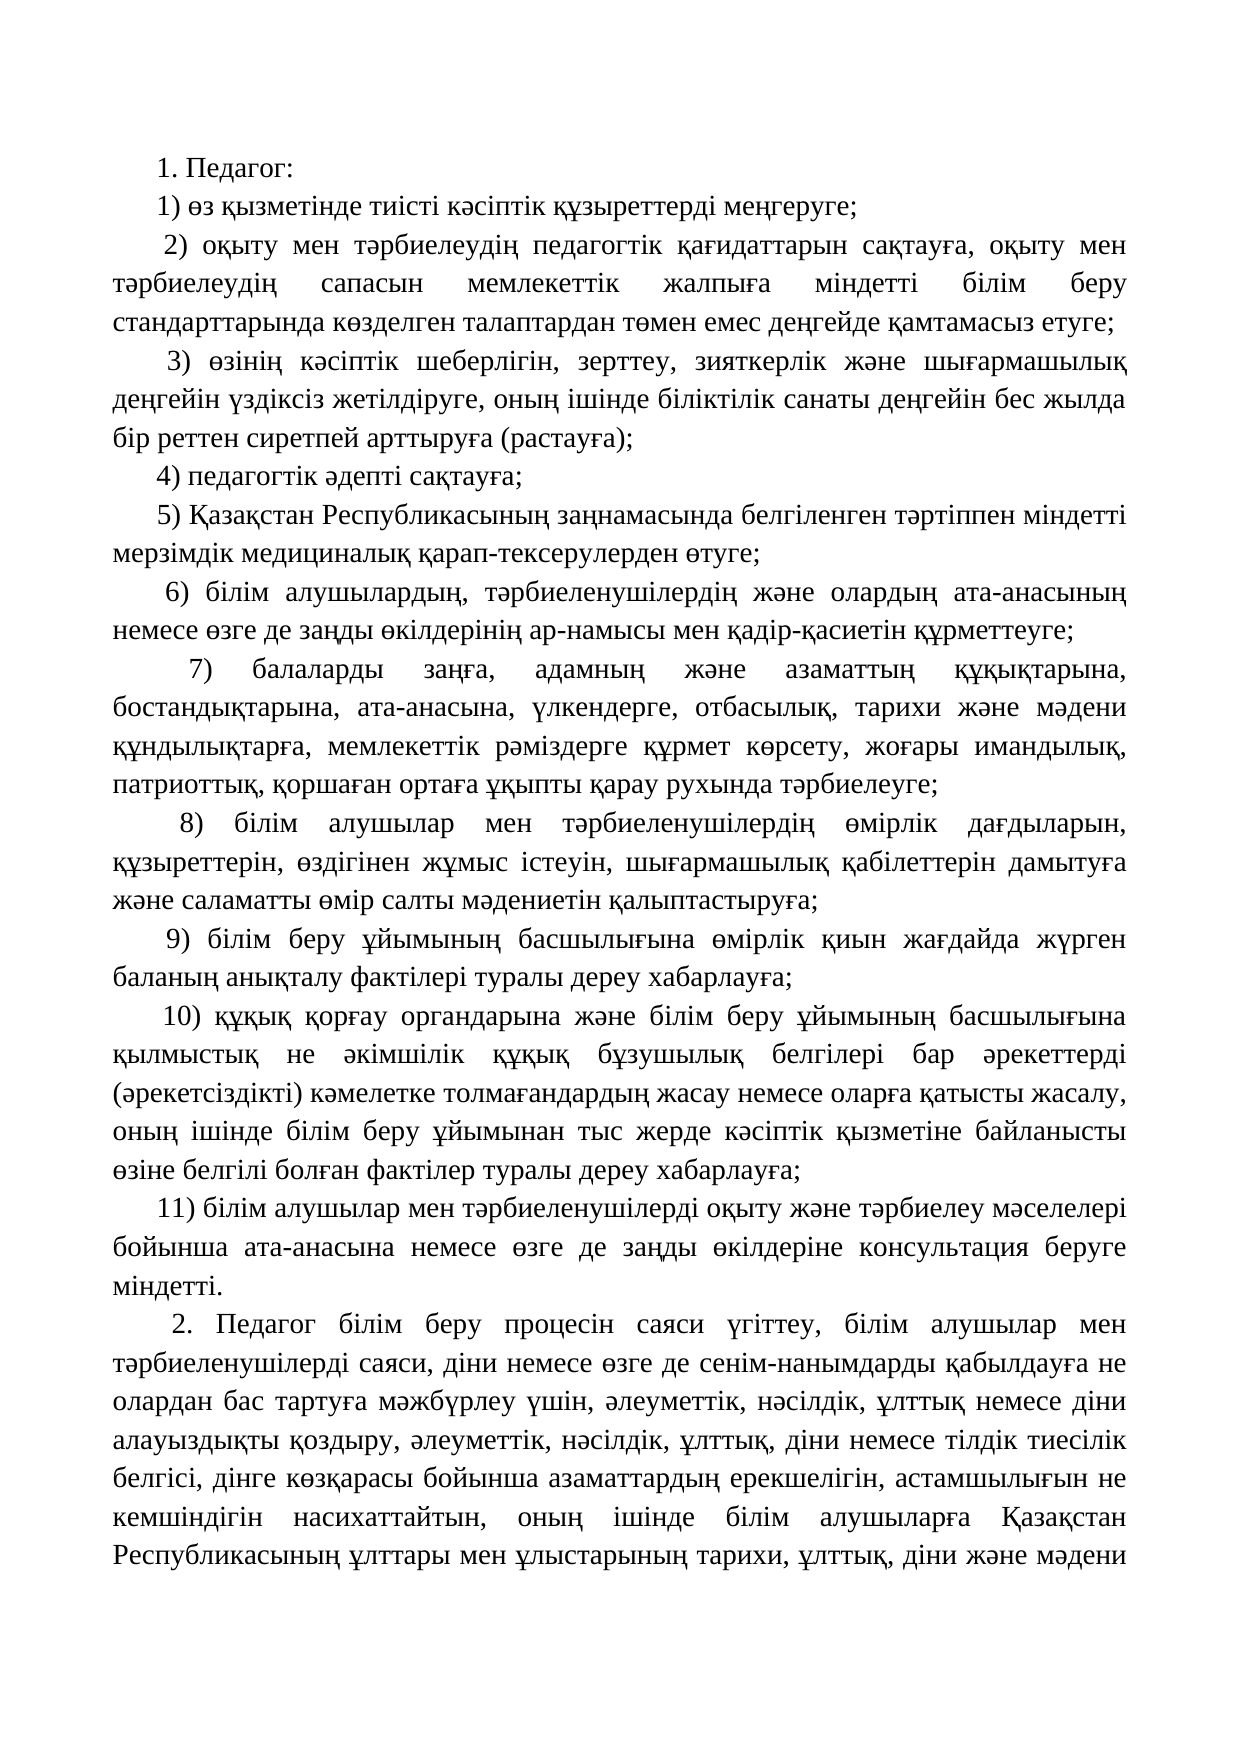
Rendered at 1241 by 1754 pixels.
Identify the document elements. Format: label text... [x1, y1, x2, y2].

text 6) білім алушылардың, тәрбиеленушілердің және олардың ата-анасының немесе өзге де заңды өкілдерінің ар-намысы мен қадір-қасиетін құрметтеуге; [112, 574, 1128, 646]
text 1) өз қызметінде тиісті кәсіптік құзыреттерді меңгеруге; [112, 188, 1128, 222]
text 11) білім алушылар мен тәрбиеленушілерді оқыту және тәрбиелеу мәселелері бойынша ата-анасына немесе өзге де заңды өкілдеріне консультация беруге міндетті. [112, 1191, 1128, 1301]
text 9) білім беру ұйымының басшылығына өмірлік қиын жағдайда жүрген баланың анықталу фактілері туралы дереу хабарлауға; [112, 921, 1128, 993]
text 7) балаларды заңға, адамның және азаматтың құқықтарына, бостандықтарына, ата-анасына, үлкендерге, отбасылық, тарихи және мәдени құндылықтарға, мемлекеттік рәміздерге құрмет көрсету, жоғары имандылық, патриоттық, қоршаған ортаға ұқыпты қарау рухында тәрбиелеуге; [112, 651, 1128, 800]
text 2) оқыту мен тәрбиелеудің педагогтік қағидаттарын сақтауға, оқыту мен тәрбиелеудің сапасын мемлекеттік жалпыға міндетті білім беру стандарттарында көзделген талаптардан төмен емес деңгейде қамтамасыз етуге; [112, 227, 1128, 338]
text 8) білім алушылар мен тәрбиеленушілердің өмірлік дағдыларын, құзыреттерін, өздігінен жұмыс істеуін, шығармашылық қабілеттерін дамытуға және саламатты өмір салты мәдениетін қалыптастыруға; [112, 805, 1128, 916]
text 4) педагогтік әдепті сақтауға; [112, 458, 1128, 492]
text 10) құқық қорғау органдарына және білім беру ұйымының басшылығына қылмыстық не әкімшілік құқық бұзушылық белгілері бар әрекеттерді (әрекетсіздікті) кәмелетке толмағандардың жасау немесе оларға қатысты жасалу, оның ішінде білім беру ұйымынан тыс жерде кәсіптік қызметіне байланысты өзіне белгілі болған фактілер туралы дереу хабарлауға; [112, 998, 1128, 1186]
text 5) Қазақстан Республикасының заңнамасында белгіленген тәртіппен міндетті мерзімдік медициналық қарап-тексерулерден өтуге; [112, 497, 1128, 569]
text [112, 1306, 1128, 1571]
text 1. Педагог: [112, 150, 1128, 183]
text 3) өзінің кәсіптік шеберлігін, зерттеу, зияткерлік және шығармашылық деңгейін үздіксіз жетілдіруге, оның ішінде біліктілік санаты деңгейін бес жылда бір реттен сиретпей арттыруға (растауға); [112, 343, 1128, 453]
